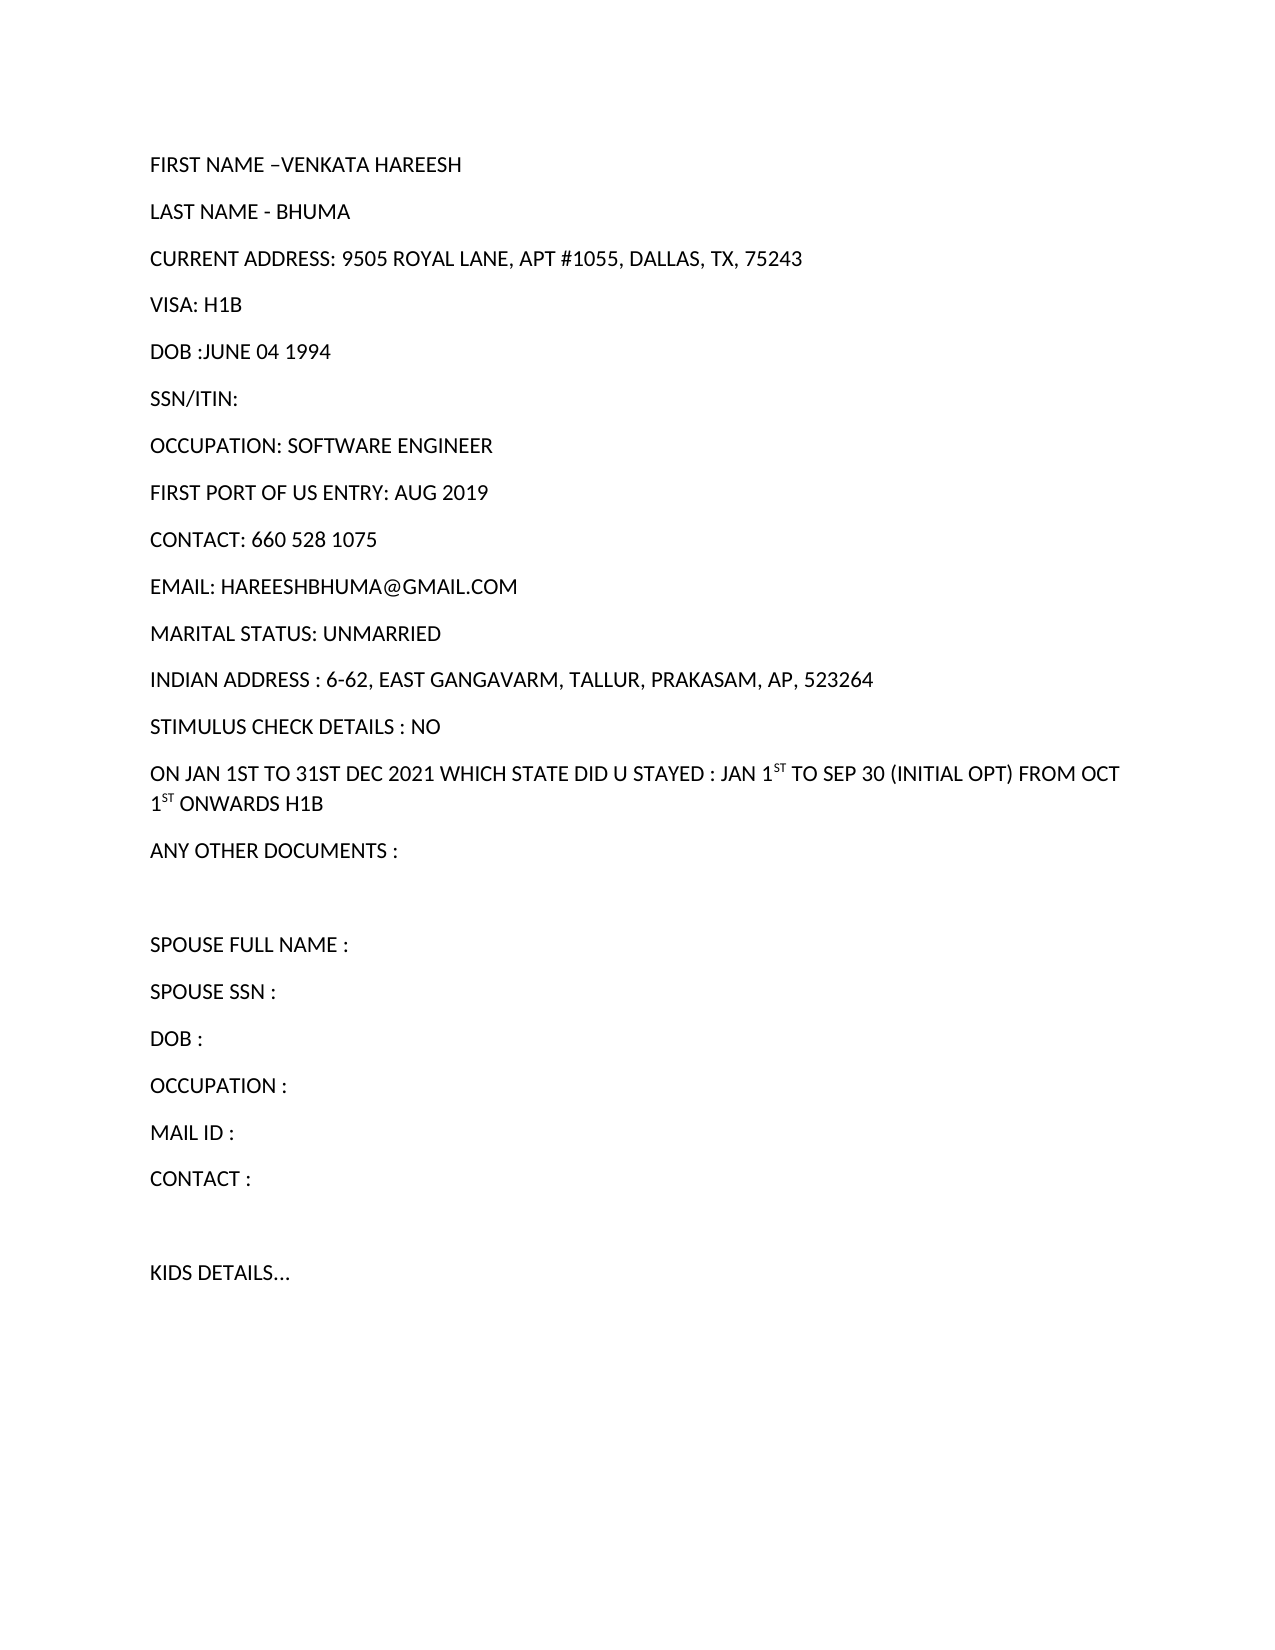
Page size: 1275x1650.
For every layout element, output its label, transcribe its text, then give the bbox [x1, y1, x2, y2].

text ANY OTHER DOCUMENTS : [150, 836, 1125, 864]
text CONTACT : [150, 1164, 1125, 1193]
text MAIL ID : [150, 1118, 1125, 1146]
text SSN/ITIN: [150, 384, 1125, 412]
text DOB : [150, 1024, 1125, 1052]
text FIRST NAME –VENKATA HAREESH [150, 150, 1125, 178]
text EMAIL: HAREESHBHUMA@GMAIL.COM [150, 572, 1125, 600]
text LAST NAME - BHUMA [150, 197, 1125, 225]
text MARITAL STATUS: UNMARRIED [150, 619, 1125, 647]
text SPOUSE SSN : [150, 977, 1125, 1005]
text FIRST PORT OF US ENTRY: AUG 2019 [150, 478, 1125, 506]
text SPOUSE FULL NAME : [150, 930, 1125, 958]
text STIMULUS CHECK DETAILS : NO [150, 712, 1125, 741]
text OCCUPATION: SOFTWARE ENGINEER [150, 431, 1125, 459]
text VISA: H1B [150, 291, 1125, 319]
text CURRENT ADDRESS: 9505 ROYAL LANE, APT #1055, DALLAS, TX, 75243 [150, 244, 1125, 272]
text INDIAN ADDRESS : 6-62, EAST GANGAVARM, TALLUR, PRAKASAM, AP, 523264 [150, 666, 1125, 694]
text CONTACT: 660 528 1075 [150, 525, 1125, 553]
text OCCUPATION : [150, 1071, 1125, 1099]
text DOB :JUNE 04 1994 [150, 337, 1125, 366]
text ON JAN 1ST TO 31ST DEC 2021 WHICH STATE DID U STAYED : JAN 1ST TO SEP 30 (INITIAL OPT) FROM OCT 1ST ONWARDS H1B [150, 759, 1125, 818]
text KIDS DETAILS... [150, 1258, 1125, 1286]
